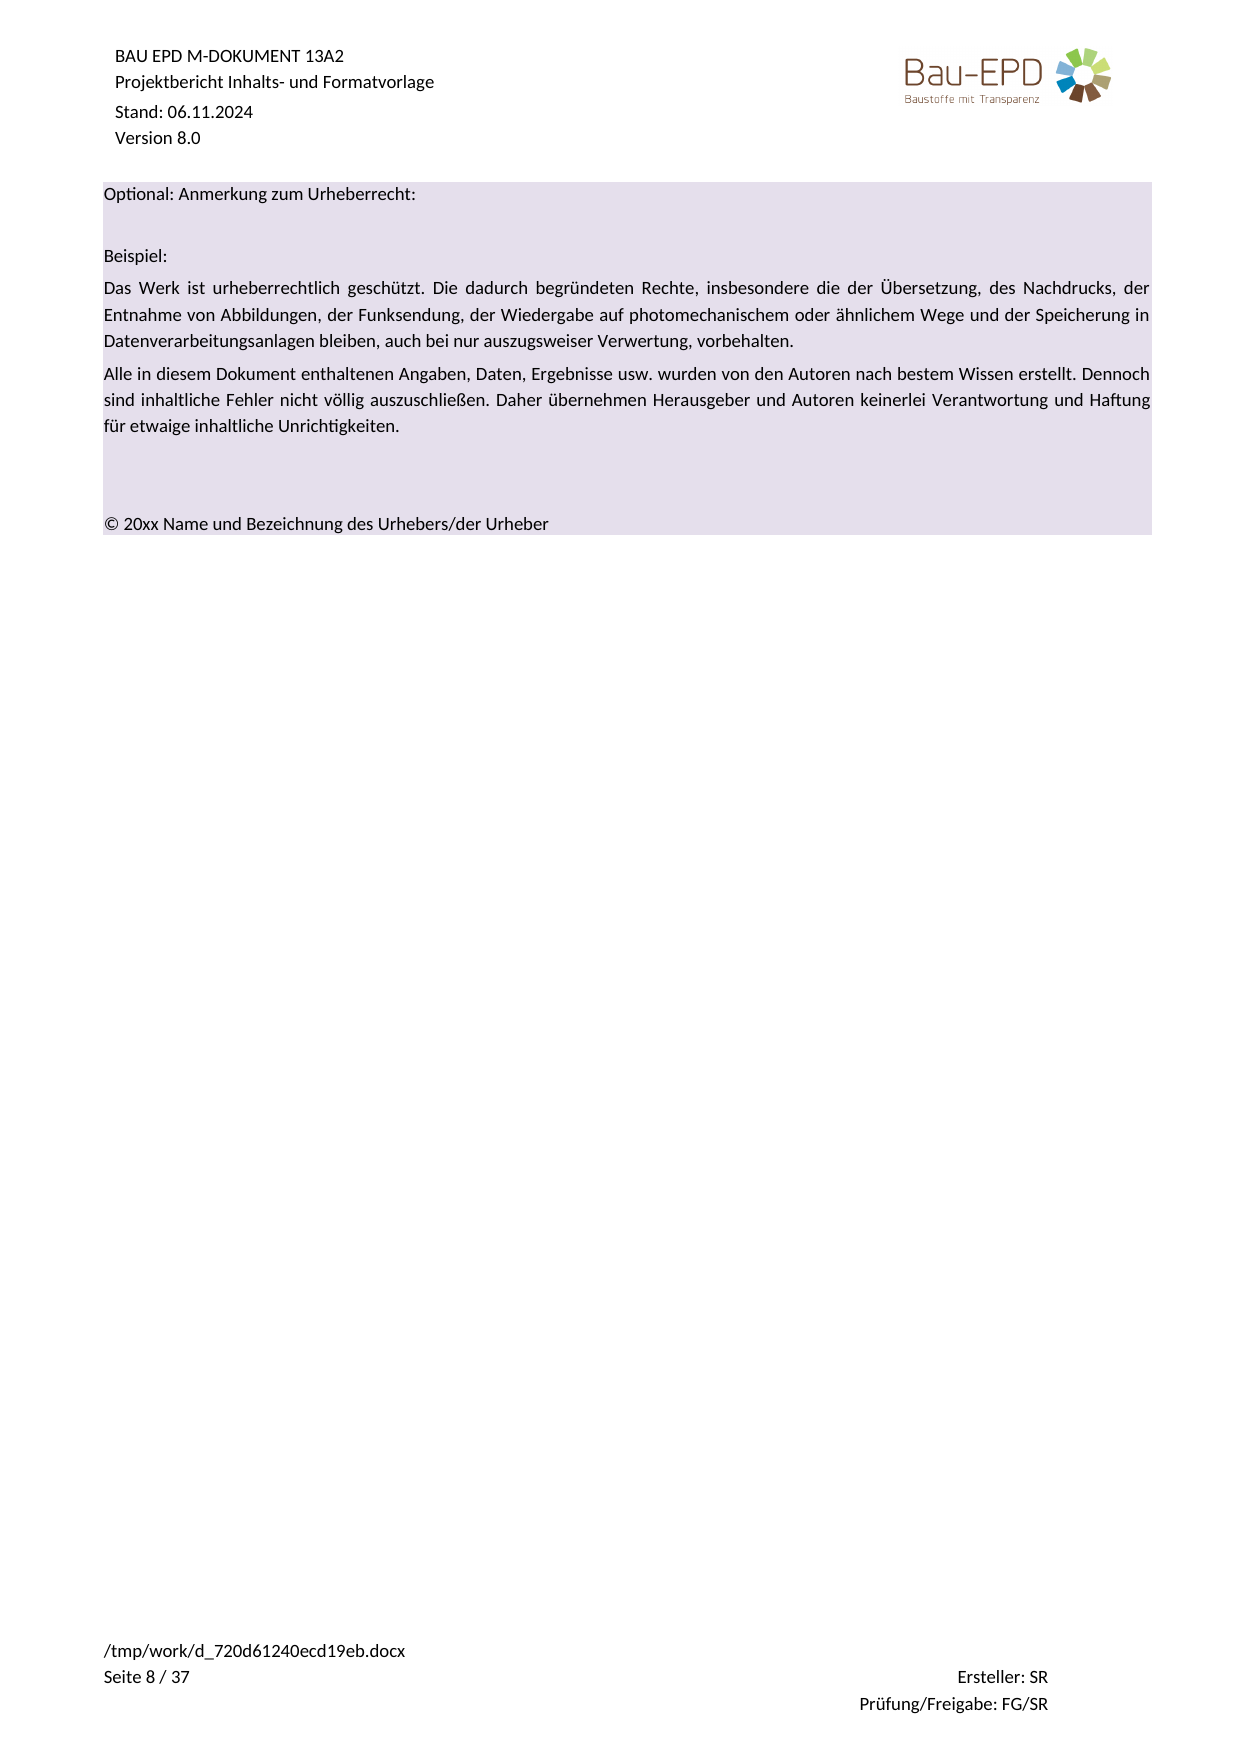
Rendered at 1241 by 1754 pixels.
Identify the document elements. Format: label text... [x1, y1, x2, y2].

picture [897, 46, 1114, 106]
text Das Werk ist urheberrechtlich geschützt. Die dadurch begründeten Rechte, insbesondere die der Übersetzung, des Nachdrucks, der Entnahme von Abbildungen, der Funksendung, der Wiedergabe auf photomechanischem oder ähnlichem Wege und der Speicherung in Datenverarbeitungsanlagen bleiben, auch bei nur auszugsweiser Verwertung, vorbehalten. [103, 276, 1152, 352]
text Optional: Anmerkung zum Urheberrecht: [103, 182, 1152, 205]
text Beispiel: [103, 244, 1152, 267]
text © 20xx Name und Bezeichnung des Urhebers/der Urheber [103, 512, 1152, 535]
text Alle in diesem Dokument enthaltenen Angaben, Daten, Ergebnisse usw. wurden von den Autoren nach bestem Wissen erstellt. Dennoch sind inhaltliche Fehler nicht völlig auszuschließen. Daher übernehmen Herausgeber und Autoren keinerlei Verantwortung und Haftung für etwaige inhaltliche Unrichtigkeiten. [103, 362, 1152, 437]
